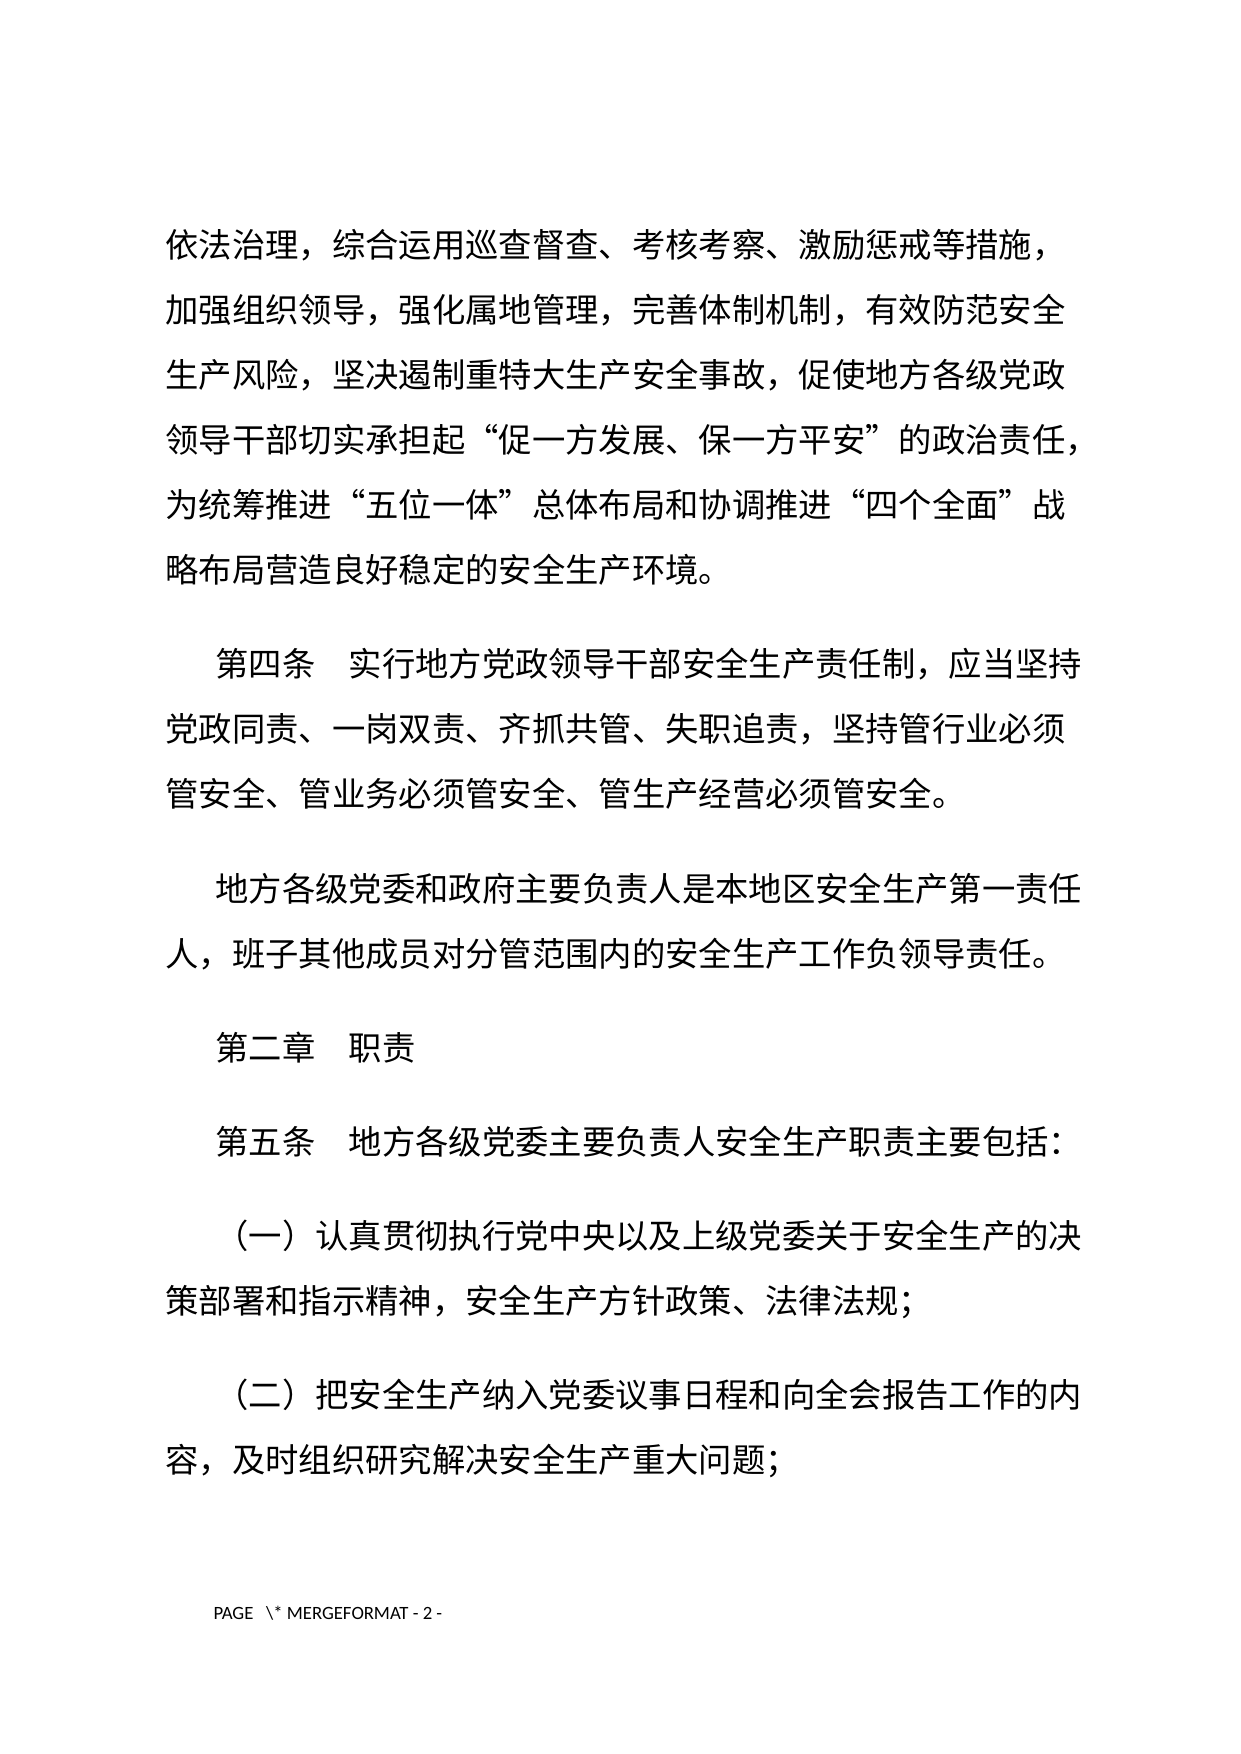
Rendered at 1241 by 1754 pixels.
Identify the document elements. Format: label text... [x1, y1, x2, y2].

text 第二章 职责 [165, 1013, 1087, 1078]
text 地方各级党委和政府主要负责人是本地区安全生产第一责任人，班子其他成员对分管范围内的安全生产工作负领导责任。 [165, 854, 1087, 984]
text （一）认真贯彻执行党中央以及上级党委关于安全生产的决策部署和指示精神，安全生产方针政策、法律法规； [165, 1202, 1087, 1332]
text 第四条 实行地方党政领导干部安全生产责任制，应当坚持党政同责、一岗双责、齐抓共管、失职追责，坚持管行业必须管安全、管业务必须管安全、管生产经营必须管安全。 [165, 630, 1087, 825]
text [165, 211, 1087, 601]
text 第五条 地方各级党委主要负责人安全生产职责主要包括： [165, 1107, 1087, 1172]
text （二）把安全生产纳入党委议事日程和向全会报告工作的内容，及时组织研究解决安全生产重大问题； [165, 1361, 1087, 1491]
